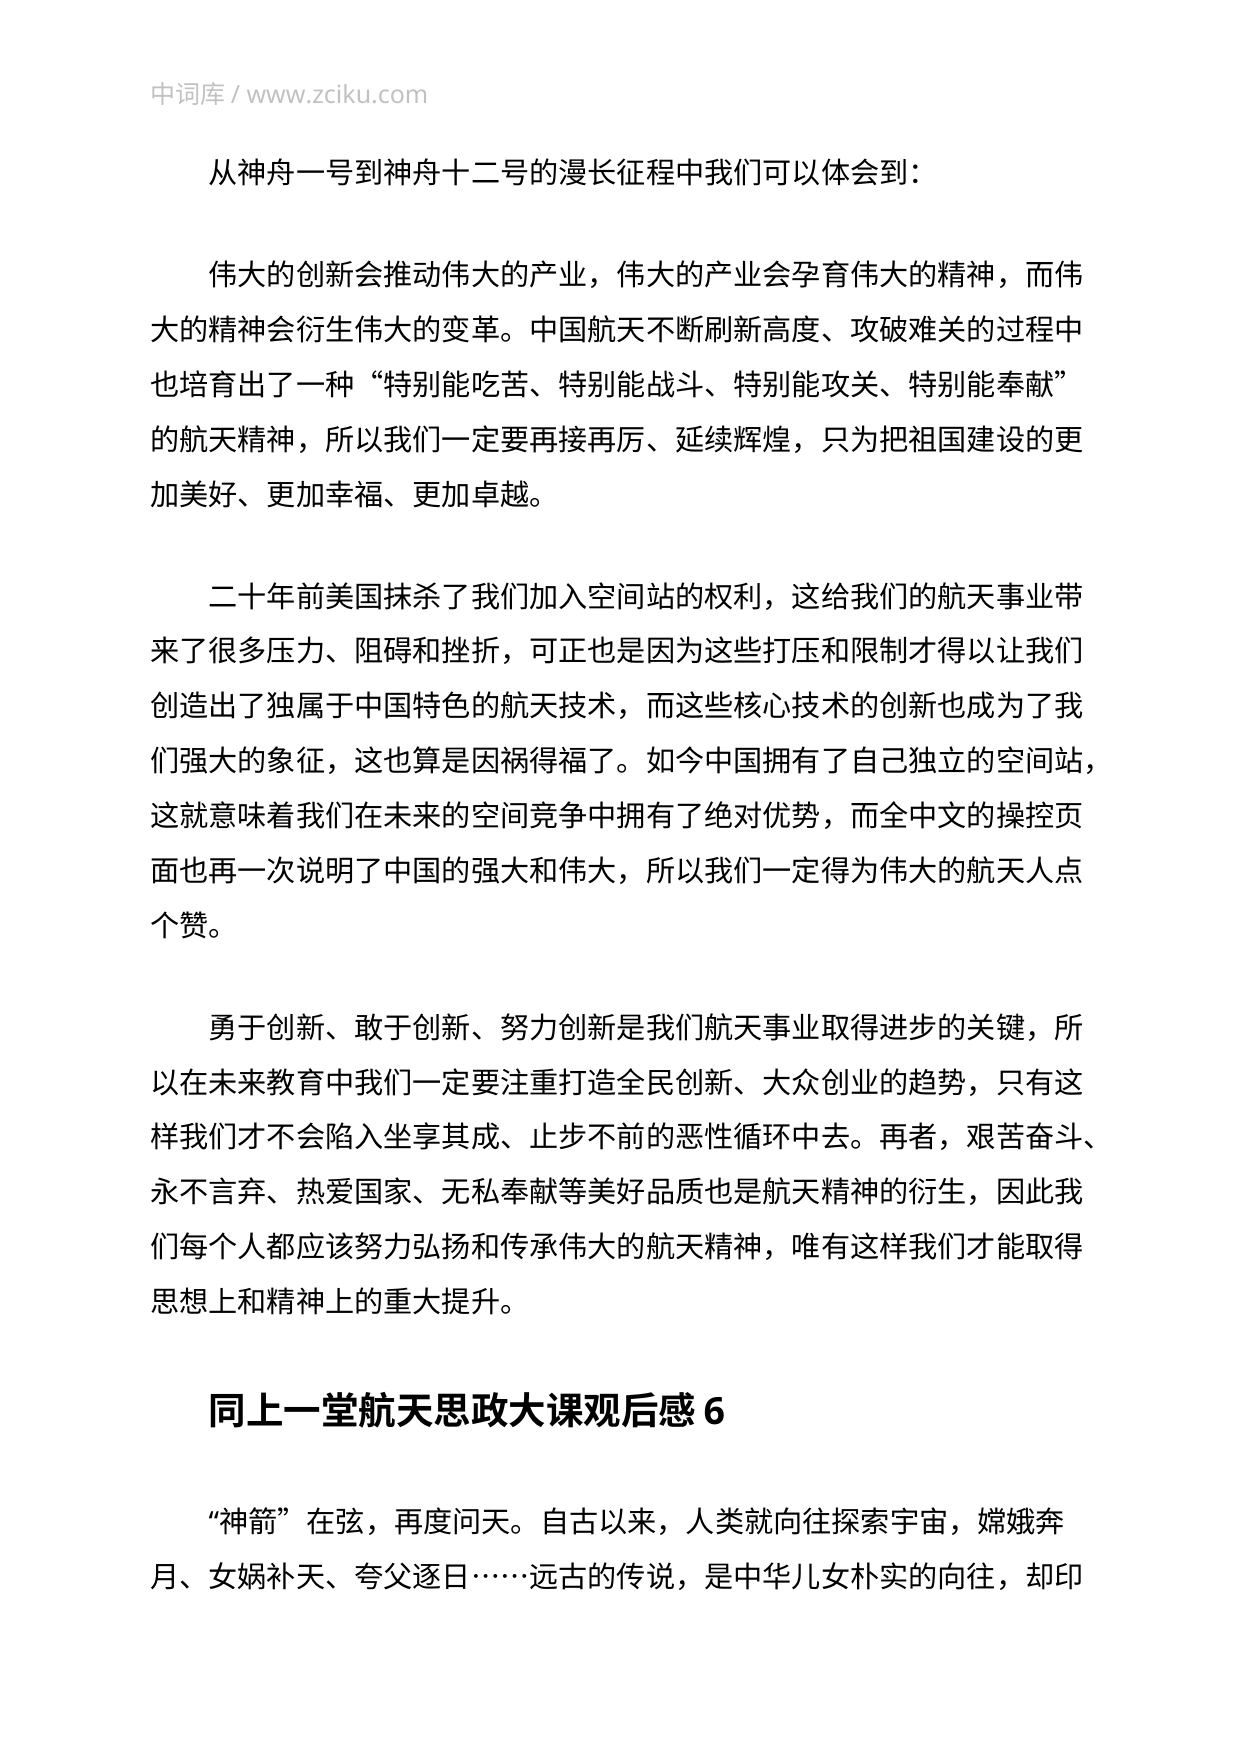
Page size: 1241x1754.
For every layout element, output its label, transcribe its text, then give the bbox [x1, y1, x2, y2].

text 二十年前美国抹杀了我们加入空间站的权利，这给我们的航天事业带来了很多压力、阻碍和挫折，可正也是因为这些打压和限制才得以让我们创造出了独属于中国特色的航天技术，而这些核心技术的创新也成为了我们强大的象征，这也算是因祸得福了。如今中国拥有了自己独立的空间站，这就意味着我们在未来的空间竞争中拥有了绝对优势，而全中文的操控页面也再一次说明了中国的强大和伟大，所以我们一定得为伟大的航天人点个赞。 [150, 573, 1090, 945]
text 勇于创新、敢于创新、努力创新是我们航天事业取得进步的关键，所以在未来教育中我们一定要注重打造全民创新、大众创业的趋势，只有这样我们才不会陷入坐享其成、止步不前的恶性循环中去。再者，艰苦奋斗、永不言弃、热爱国家、无私奉献等美好品质也是航天精神的衍生，因此我们每个人都应该努力弘扬和传承伟大的航天精神，唯有这样我们才能取得思想上和精神上的重大提升。 [150, 1004, 1090, 1321]
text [150, 1498, 1090, 1595]
text 伟大的创新会推动伟大的产业，伟大的产业会孕育伟大的精神，而伟大的精神会衍生伟大的变革。中国航天不断刷新高度、攻破难关的过程中也培育出了一种“特别能吃苦、特别能战斗、特别能攻关、特别能奉献”的航天精神，所以我们一定要再接再厉、延续辉煌，只为把祖国建设的更加美好、更加幸福、更加卓越。 [150, 252, 1090, 514]
text 同上一堂航天思政大课观后感6 [150, 1381, 1090, 1435]
text 从神舟一号到神舟十二号的漫长征程中我们可以体会到： [150, 150, 1090, 192]
